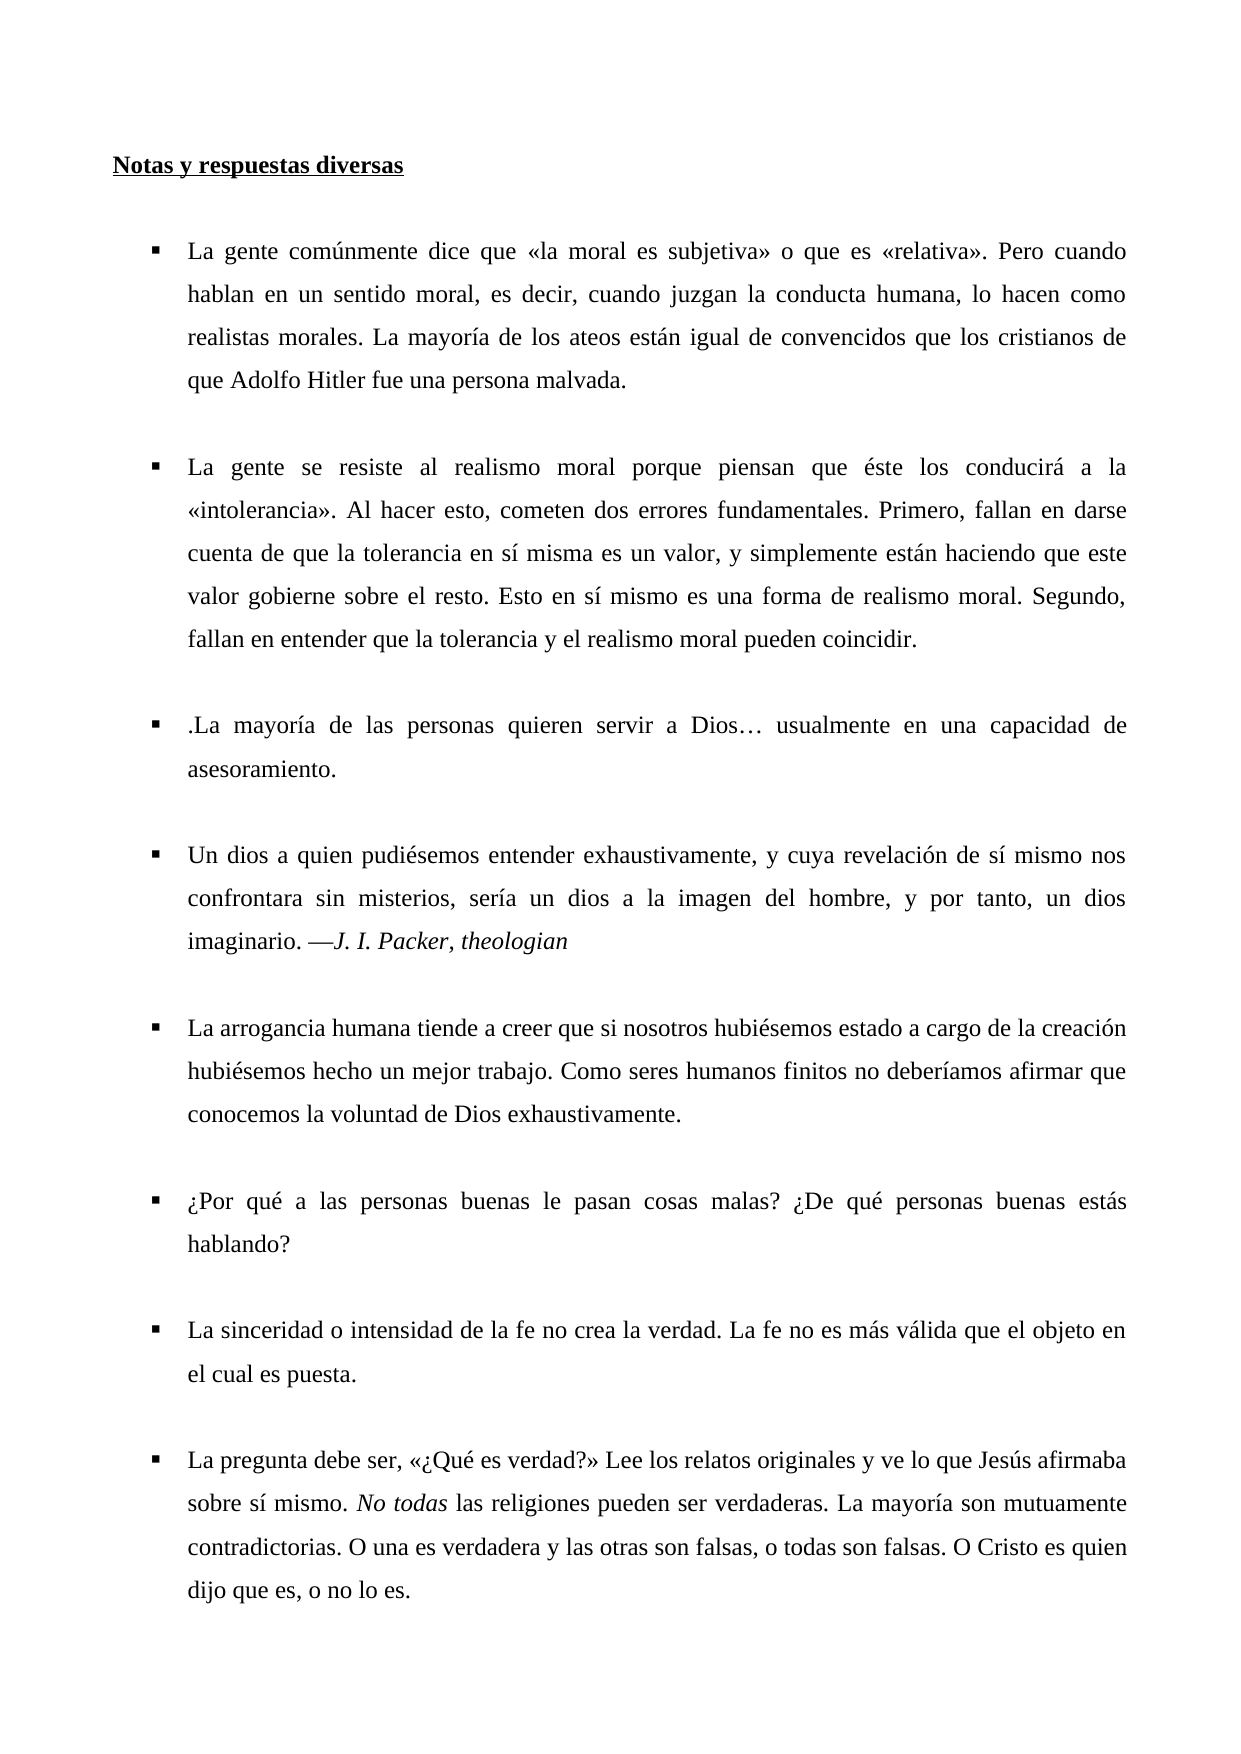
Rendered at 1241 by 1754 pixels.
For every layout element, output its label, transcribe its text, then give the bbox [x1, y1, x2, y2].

list La gente se resiste al realismo moral porque piensan que éste los conducirá a la «intolerancia». Al hacer esto, cometen dos errores fundamentales. Primero, fallan en darse cuenta de que la tolerancia en sí misma es un valor, y simplemente están haciendo que este valor gobierne sobre el resto. Esto en sí mismo es una forma de realismo moral. Segundo, fallan en entender que la tolerancia y el realismo moral pueden coincidir. [150, 452, 1128, 653]
list La gente comúnmente dice que «la moral es subjetiva» o que es «relativa». Pero cuando hablan en un sentido moral, es decir, cuando juzgan la conducta humana, lo hacen como realistas morales. La mayoría de los ateos están igual de convencidos que los cristianos de que Adolfo Hitler fue una persona malvada. [150, 236, 1128, 394]
list .La mayoría de las personas quieren servir a Dios… usualmente en una capacidad de asesoramiento. [150, 711, 1128, 782]
list ¿Por qué a las personas buenas le pasan cosas malas? ¿De qué personas buenas estás hablando? [150, 1186, 1128, 1258]
list La sinceridad o intensidad de la fe no crea la verdad. La fe no es más válida que el objeto en el cual es puesta. [150, 1316, 1128, 1387]
text Notas y respuestas diversas [112, 150, 1128, 179]
list La pregunta debe ser, «¿Qué es verdad?» Lee los relatos originales y ve lo que Jesús afirmaba sobre sí mismo. No todas las religiones pueden ser verdaderas. La mayoría son mutuamente contradictorias. O una es verdadera y las otras son falsas, o todas son falsas. O Cristo es quien dijo que es, o no lo es. [150, 1445, 1128, 1603]
list La arrogancia humana tiende a creer que si nosotros hubiésemos estado a cargo de la creación hubiésemos hecho un mejor trabajo. Como seres humanos finitos no deberíamos afirmar que conocemos la voluntad de Dios exhaustivamente. [150, 1013, 1128, 1128]
list Un dios a quien pudiésemos entender exhaustivamente, y cuya revelación de sí mismo nos confrontara sin misterios, sería un dios a la imagen del hombre, y por tanto, un dios imaginario. —J. I. Packer, theologian [150, 840, 1128, 955]
